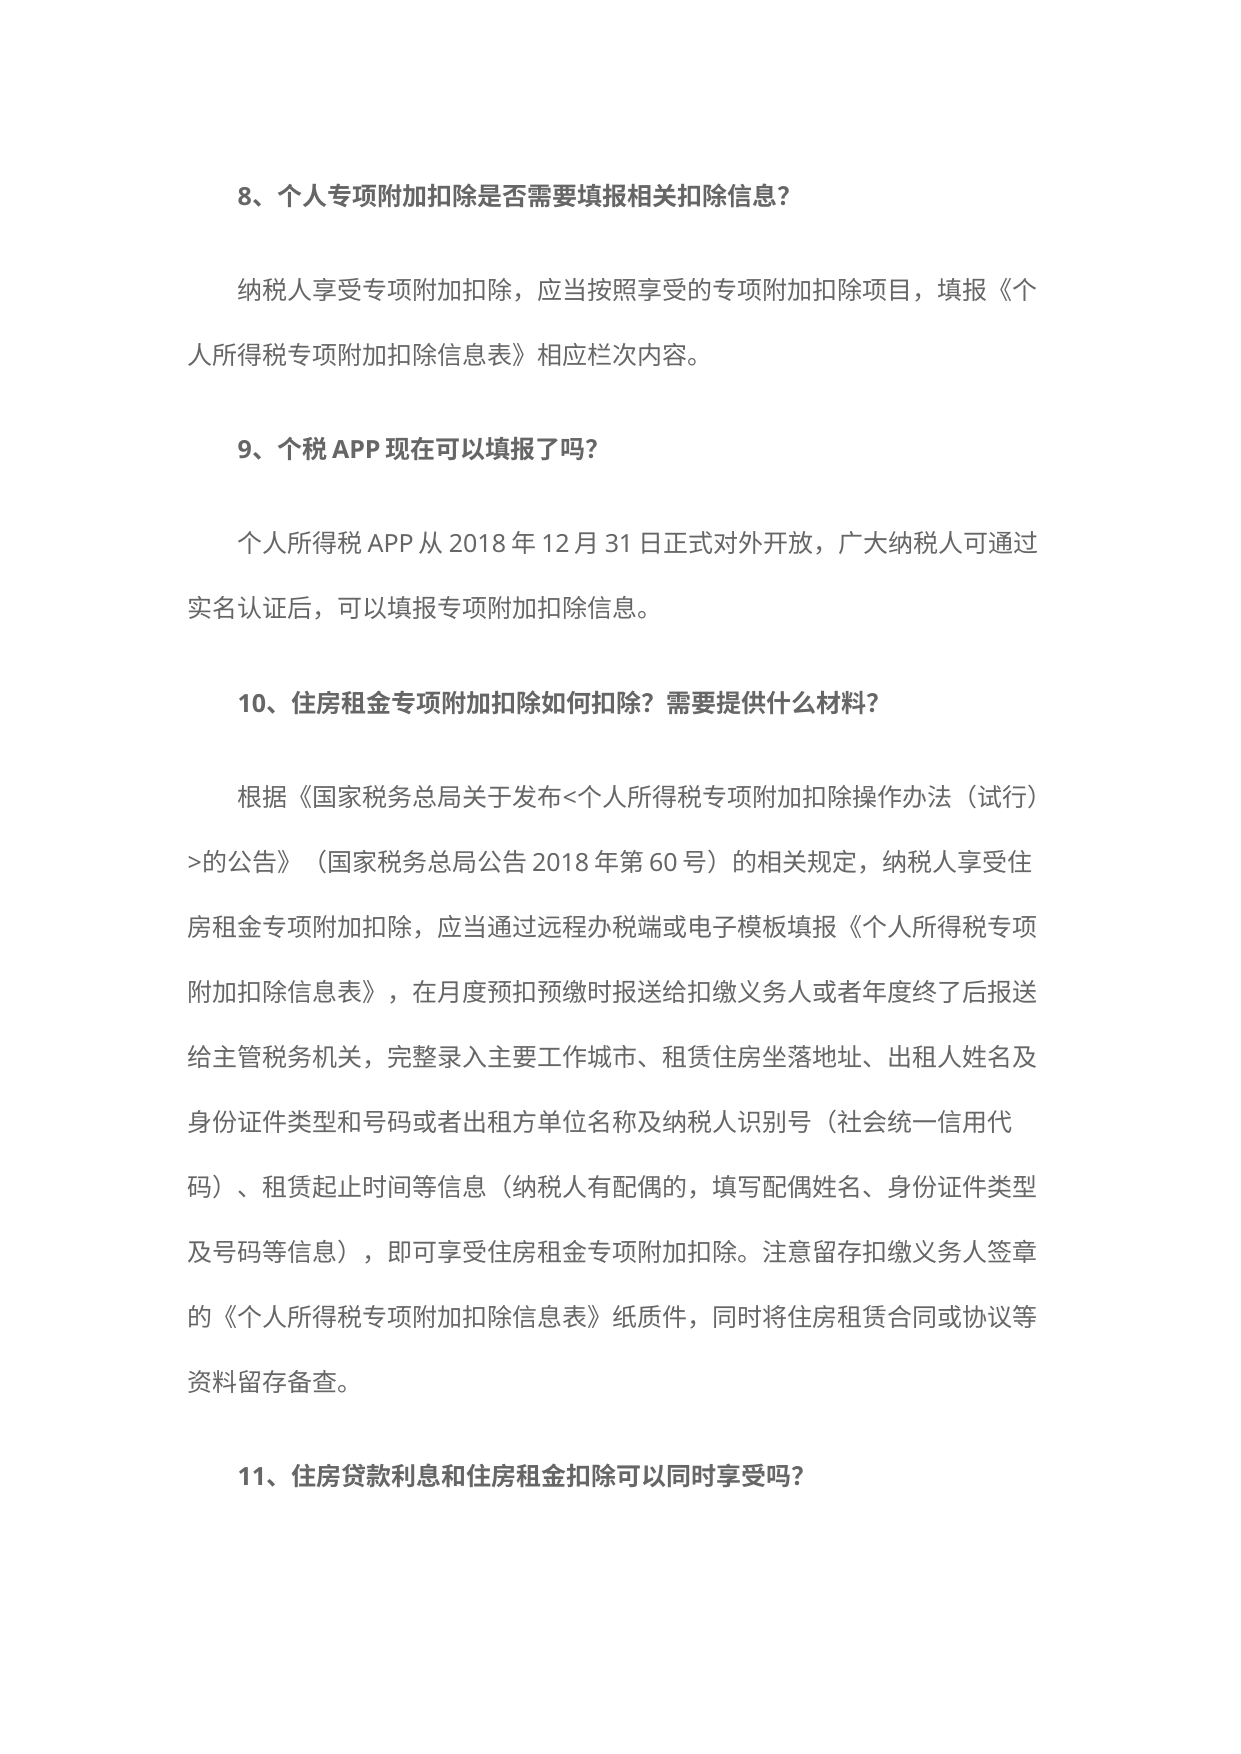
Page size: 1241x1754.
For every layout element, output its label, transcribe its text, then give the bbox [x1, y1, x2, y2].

text 11、住房贷款利息和住房租金扣除可以同时享受吗？ [187, 1442, 1053, 1507]
text 8、个人专项附加扣除是否需要填报相关扣除信息？ [187, 162, 1053, 227]
text 10、住房租金专项附加扣除如何扣除？需要提供什么材料？ [187, 669, 1053, 734]
text 根据《国家税务总局关于发布<个人所得税专项附加扣除操作办法（试行）>的公告》（国家税务总局公告2018年第60号）的相关规定，纳税人享受住房租金专项附加扣除，应当通过远程办税端或电子模板填报《个人所得税专项附加扣除信息表》，在月度预扣预缴时报送给扣缴义务人或者年度终了后报送给主管税务机关，完整录入主要工作城市、租赁住房坐落地址、出租人姓名及身份证件类型和号码或者出租方单位名称及纳税人识别号（社会统一信用代码）、租赁起止时间等信息（纳税人有配偶的，填写配偶姓名、身份证件类型及号码等信息），即可享受住房租金专项附加扣除。注意留存扣缴义务人签章的《个人所得税专项附加扣除信息表》纸质件，同时将住房租赁合同或协议等资料留存备查。 [187, 763, 1053, 1413]
text 个人所得税APP从2018年12月31日正式对外开放，广大纳税人可通过实名认证后，可以填报专项附加扣除信息。 [187, 509, 1053, 639]
text 9、个税APP现在可以填报了吗？ [187, 415, 1053, 480]
text 纳税人享受专项附加扣除，应当按照享受的专项附加扣除项目，填报《个人所得税专项附加扣除信息表》相应栏次内容。 [187, 256, 1053, 386]
